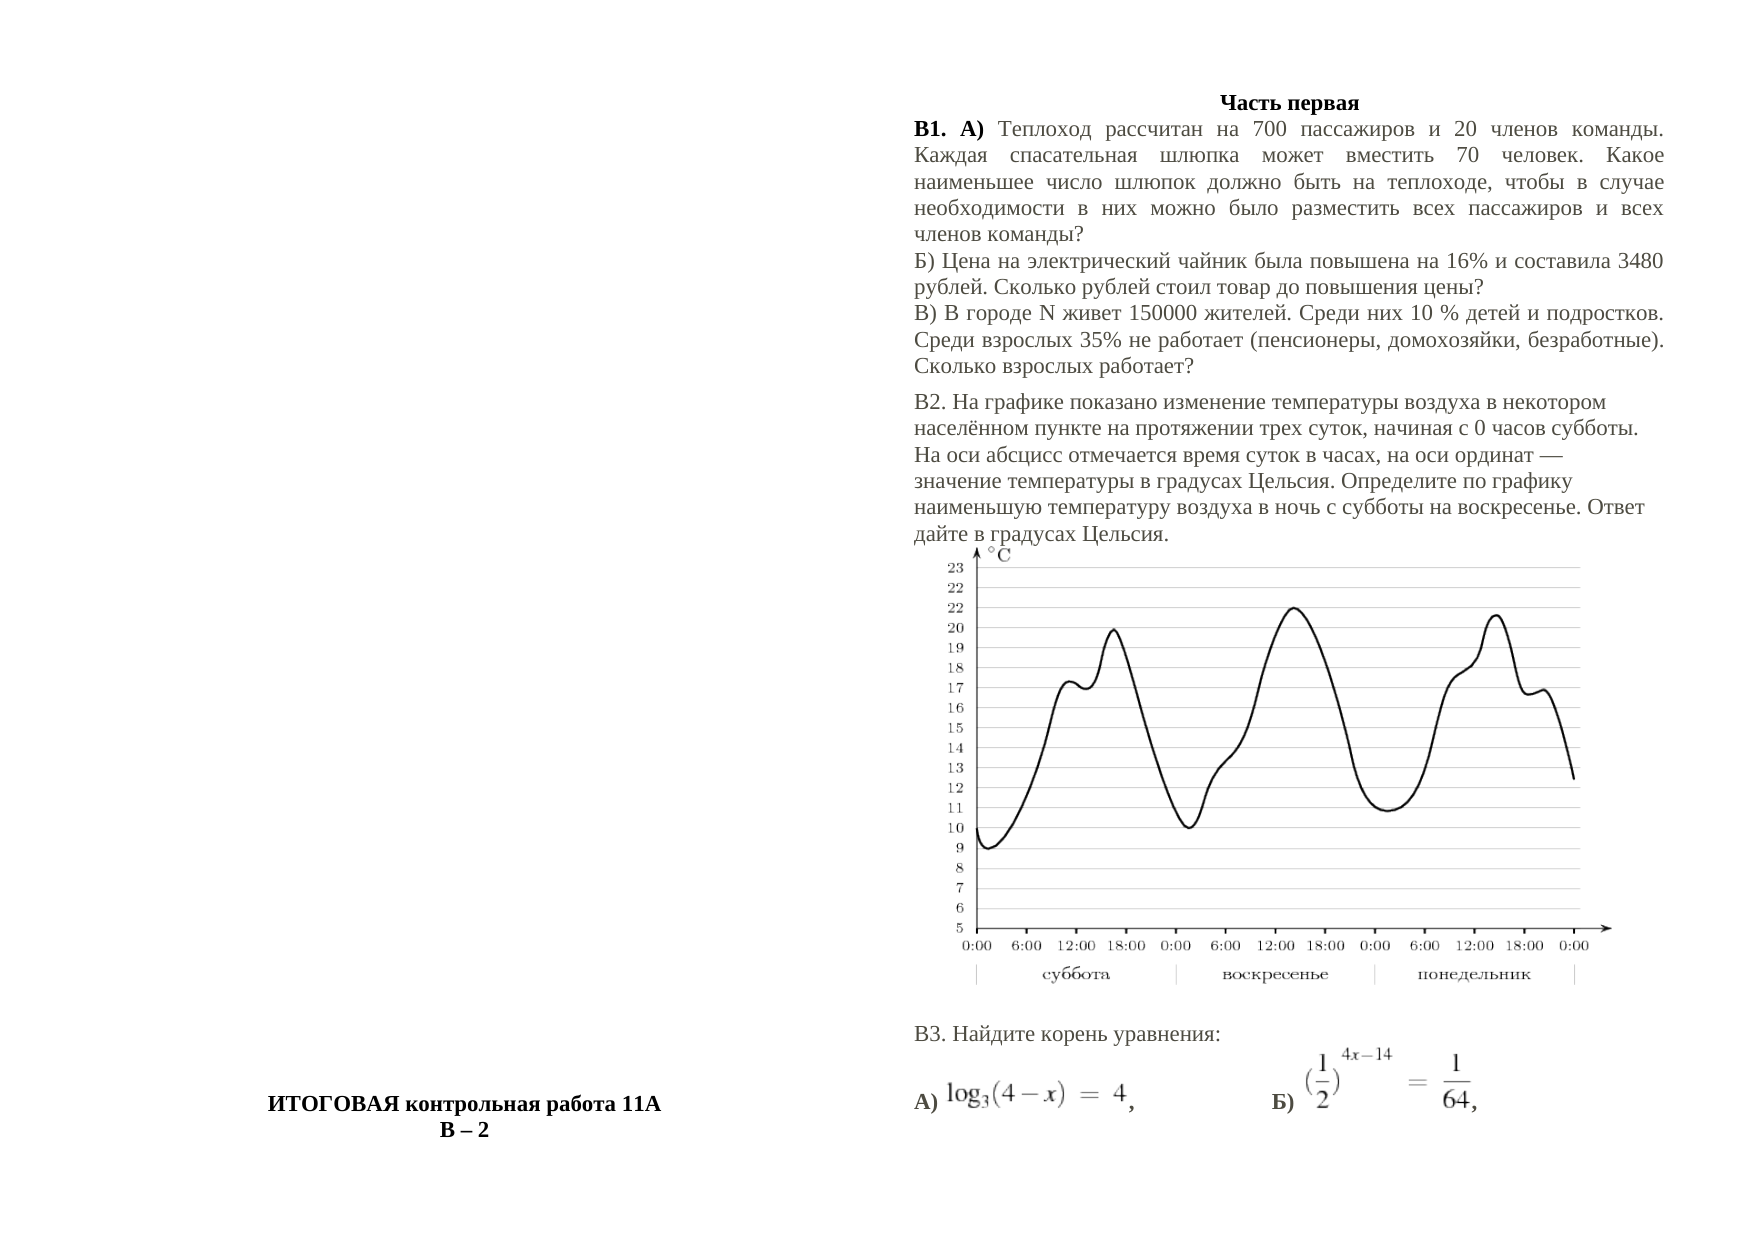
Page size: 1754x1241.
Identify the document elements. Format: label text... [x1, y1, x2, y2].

text Б) Цена на электрический чайник была повышена на 16% и составила 3480 рублей. Сколько рублей стоил товар до повышения цены? [914, 247, 1665, 299]
text В1. А) Теплоход рассчитан на 700 пассажиров и 20 членов команды. Каждая спасательная шлюпка может вместить 70 человек. Какое наименьшее число шлюпок должно быть на теплоходе, чтобы в случае необходимости в них можно было разместить всех пассажиров и всех членов команды? [914, 115, 1665, 247]
text В3. Найдите корень уравнения: [914, 1020, 1665, 1047]
picture [943, 1079, 1129, 1110]
text В – 2 [89, 1116, 840, 1143]
text ИТОГОВАЯ контрольная работа 11А [89, 1090, 840, 1116]
picture [1300, 1046, 1472, 1110]
table_header В2. На графике показано изменение температуры воздуха в некотором населённом пункте на протяжении трех суток, начиная с 0 часов субботы. На оси абсцисс отмечается время суток в часах, на оси ординат — значение температуры в градусах Цельсия. Определите по графику наименьшую температуру воздуха в ночь с субботы на воскресенье. Ответ дайте в градусах Цельсия. [905, 379, 1656, 994]
text Часть первая [914, 89, 1665, 115]
text В) В городе N живет 150000 жителей. Среди них 10 % детей и подростков. Среди взрослых 35% не работает (пенсионеры, домохозяйки, безработные). Сколько взрослых работает? [914, 299, 1665, 378]
picture [947, 546, 1613, 985]
